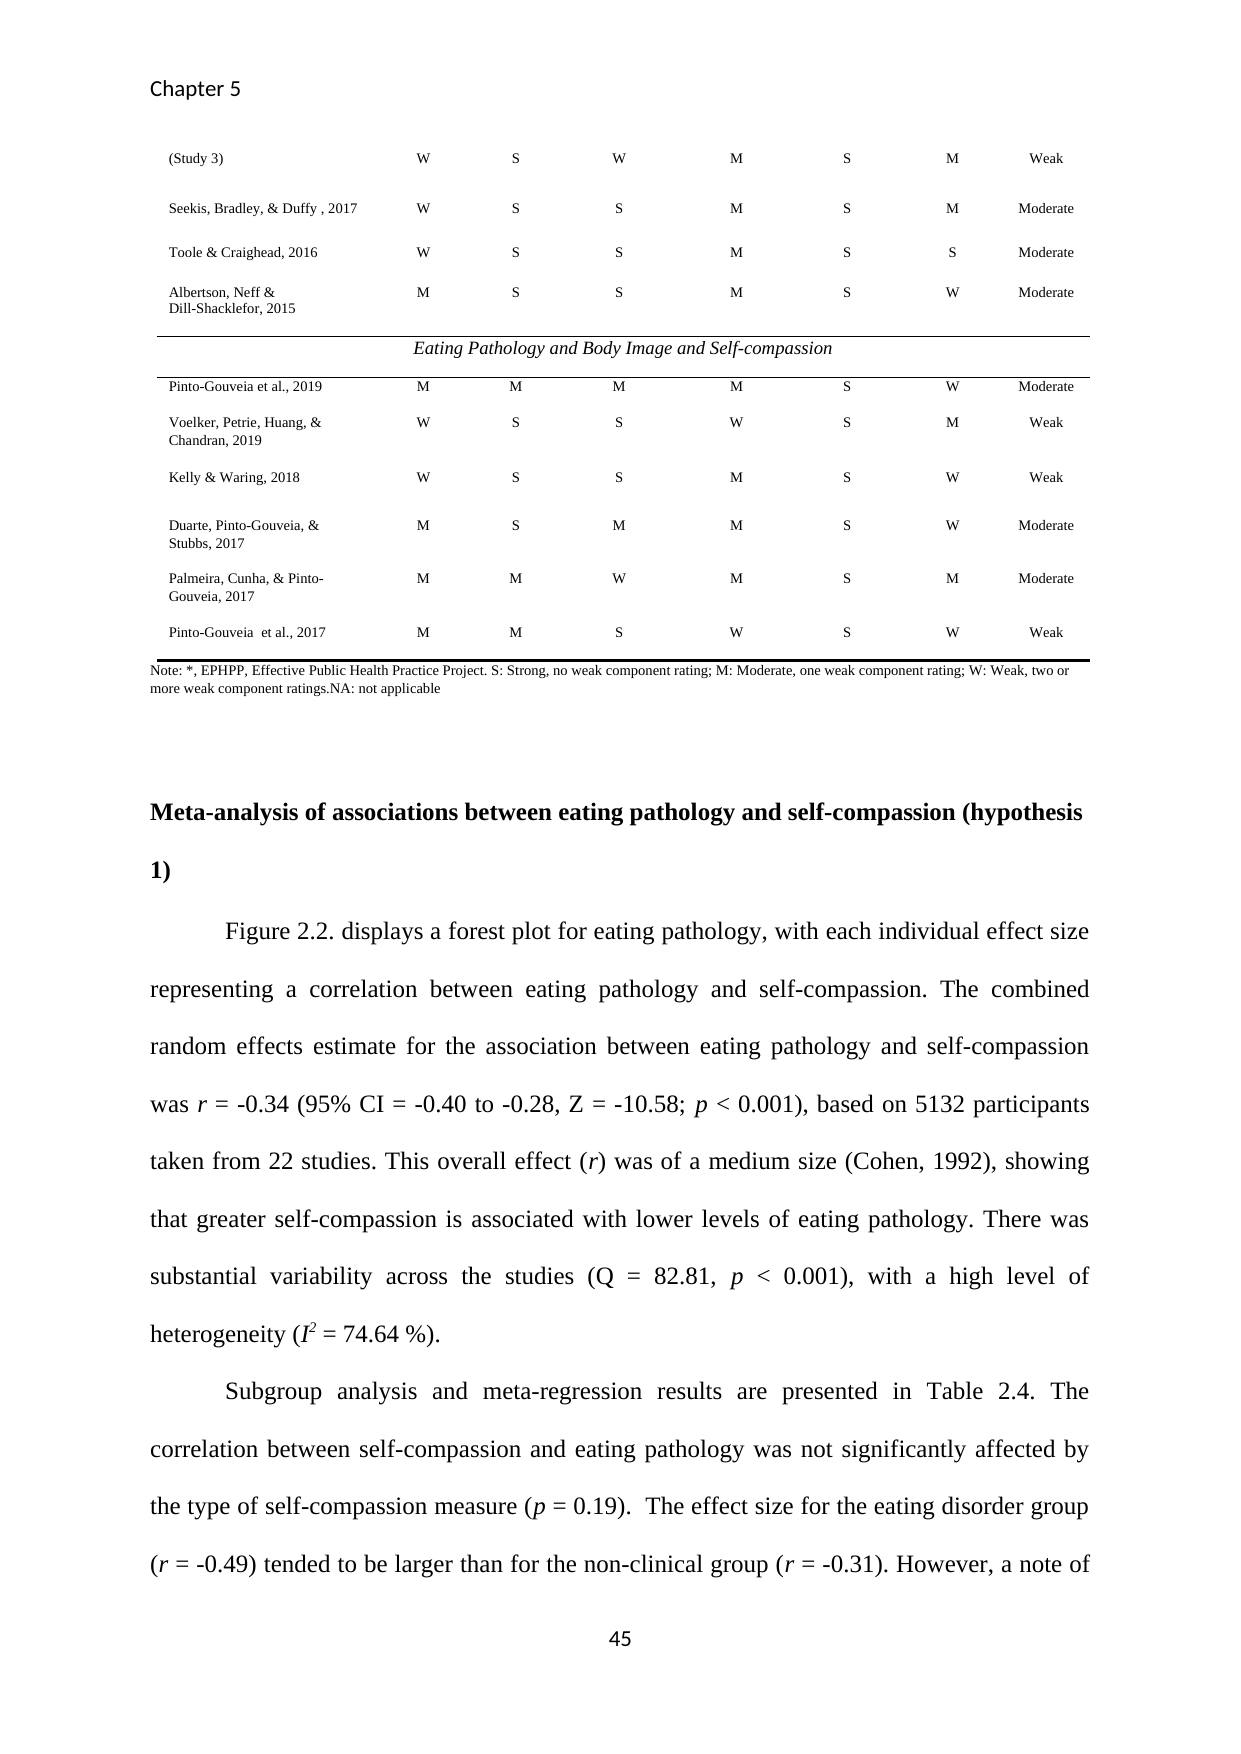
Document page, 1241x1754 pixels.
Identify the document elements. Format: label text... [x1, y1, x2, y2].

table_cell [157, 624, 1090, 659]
text Figure 2.2. displays a forest plot for eating pathology, with each individual effect size representing a correlation between eating pathology and self-compassion. The combined random effects estimate for the association between eating pathology and self-compassion was r = -0.34 (95% CI = -0.40 to -0.28, Z = -10.58; p < 0.001), based on 5132 participants taken from 22 studies. This overall effect (r) was of a medium size (Cohen, 1992), showing that greater self-compassion is associated with lower levels of eating pathology. There was substantial variability across the studies (Q = 82.81, p < 0.001), with a high level of heterogeneity (I2 = 74.64 %). [150, 916, 1090, 1348]
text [150, 1376, 1090, 1578]
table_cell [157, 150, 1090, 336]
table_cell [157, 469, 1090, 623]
text Note: *, EPHPP, Effective Public Health Practice Project. S: Strong, no weak component rating; M: Moderate, one weak component rating; W: Weak, two or more weak component ratings.NA: not applicable [150, 662, 1090, 697]
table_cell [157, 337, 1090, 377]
subtitle Meta-analysis of associations between eating pathology and self-compassion (hypothesis 1) [150, 797, 1090, 883]
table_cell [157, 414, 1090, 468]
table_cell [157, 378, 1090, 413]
